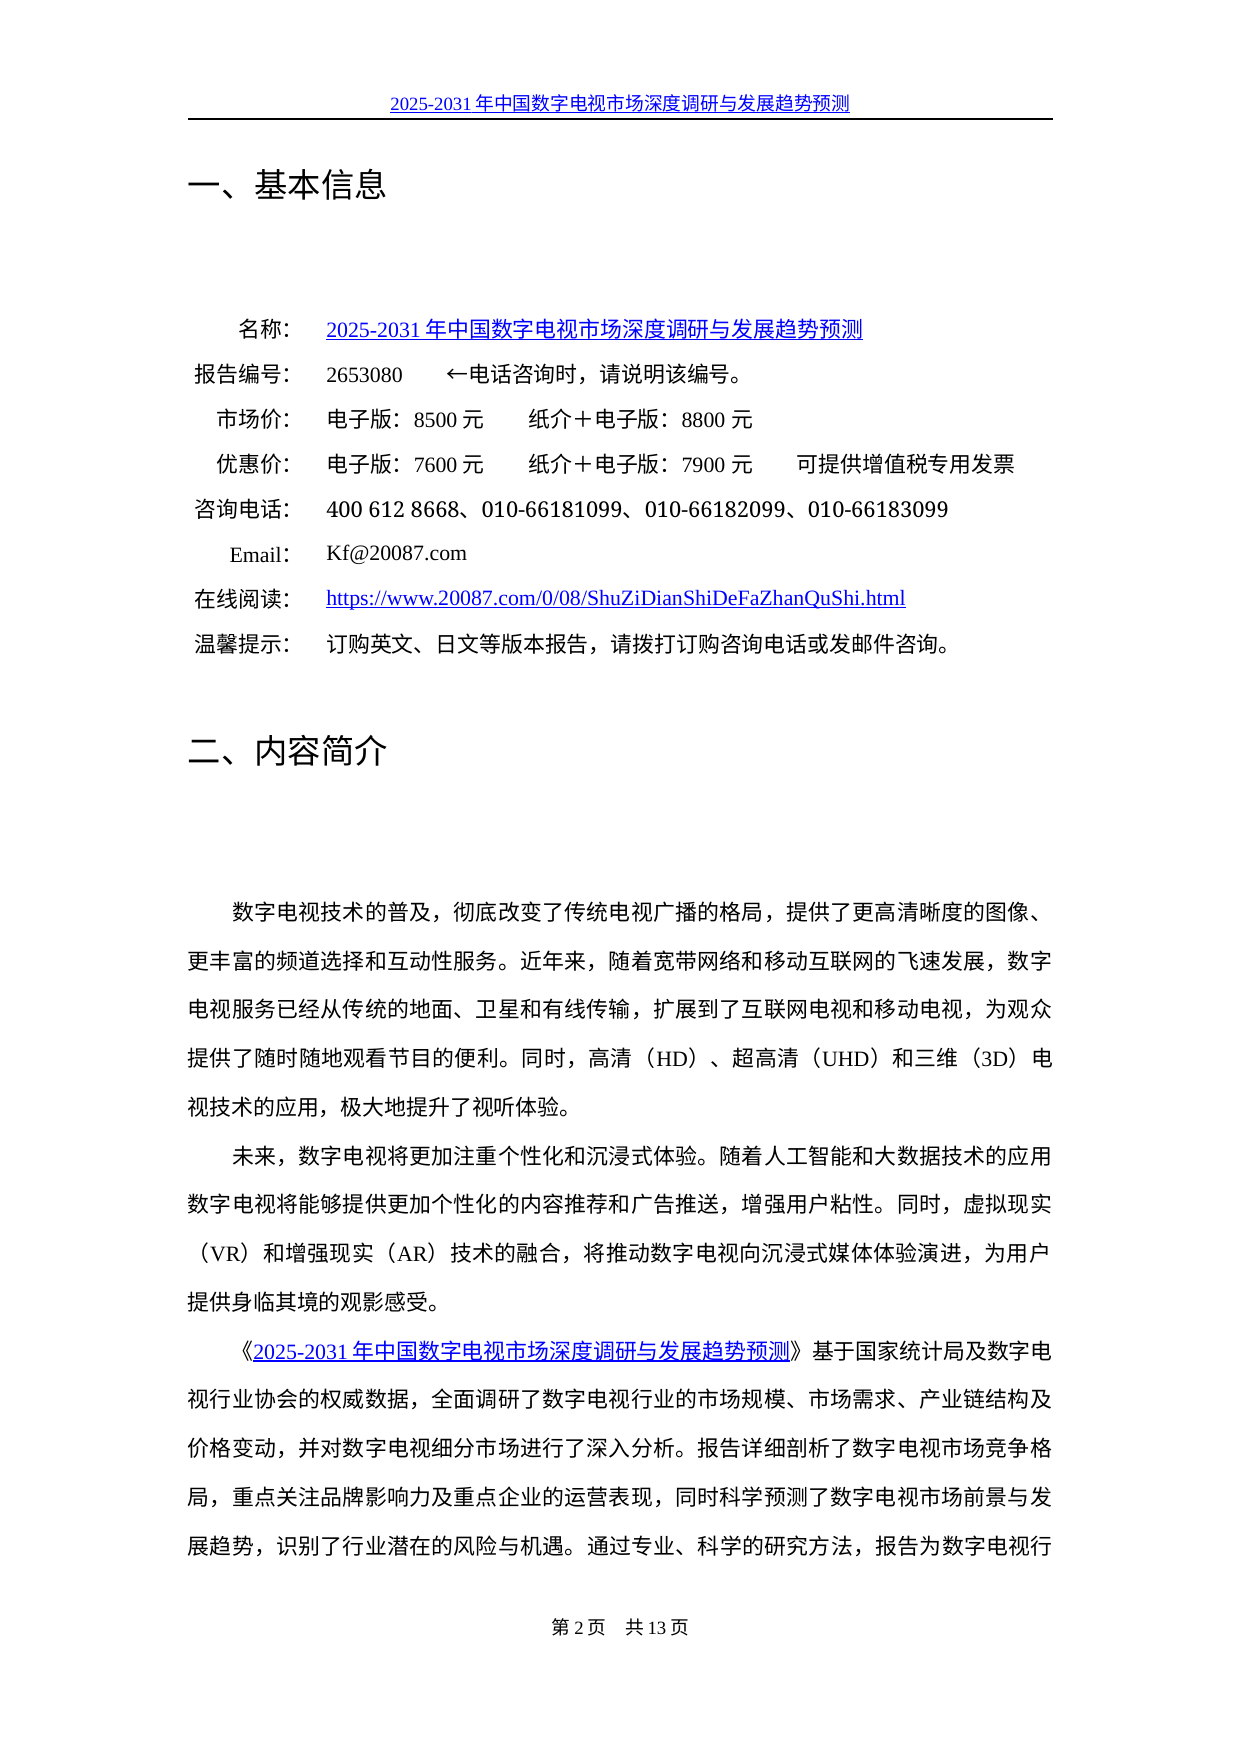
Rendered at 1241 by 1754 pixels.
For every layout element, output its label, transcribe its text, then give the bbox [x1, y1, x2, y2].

table_cell 市场价： [167, 402, 315, 447]
table_cell 温馨提示： [167, 627, 315, 672]
table_cell 400 612 8668、010-66181099、010-66182099、010-66183099 [315, 492, 1073, 537]
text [187, 894, 1053, 1561]
table_cell 咨询电话： [167, 492, 315, 537]
table_cell [315, 582, 1073, 627]
table_cell 在线阅读： [167, 582, 315, 627]
table_cell 2653080 ←电话咨询时，请说明该编号。 [315, 357, 1073, 402]
table_cell 报告编号： [167, 357, 315, 402]
table_cell 电子版：8500 元 纸介＋电子版：8800 元 [315, 402, 1073, 447]
table_cell Email： [167, 537, 315, 582]
table_header 名称： [167, 312, 315, 357]
title 一、基本信息 [187, 150, 1053, 215]
table_cell Kf@20087.com [315, 537, 1073, 582]
table_cell 电子版：7600 元 纸介＋电子版：7900 元 可提供增值税专用发票 [315, 447, 1073, 492]
table_cell 订购英文、日文等版本报告，请拨打订购咨询电话或发邮件咨询。 [315, 627, 1073, 672]
table_header 2025-2031年中国数字电视市场深度调研与发展趋势预测 [315, 312, 1073, 357]
table_cell 优惠价： [167, 447, 315, 492]
title 二、内容简介 [187, 717, 1053, 782]
